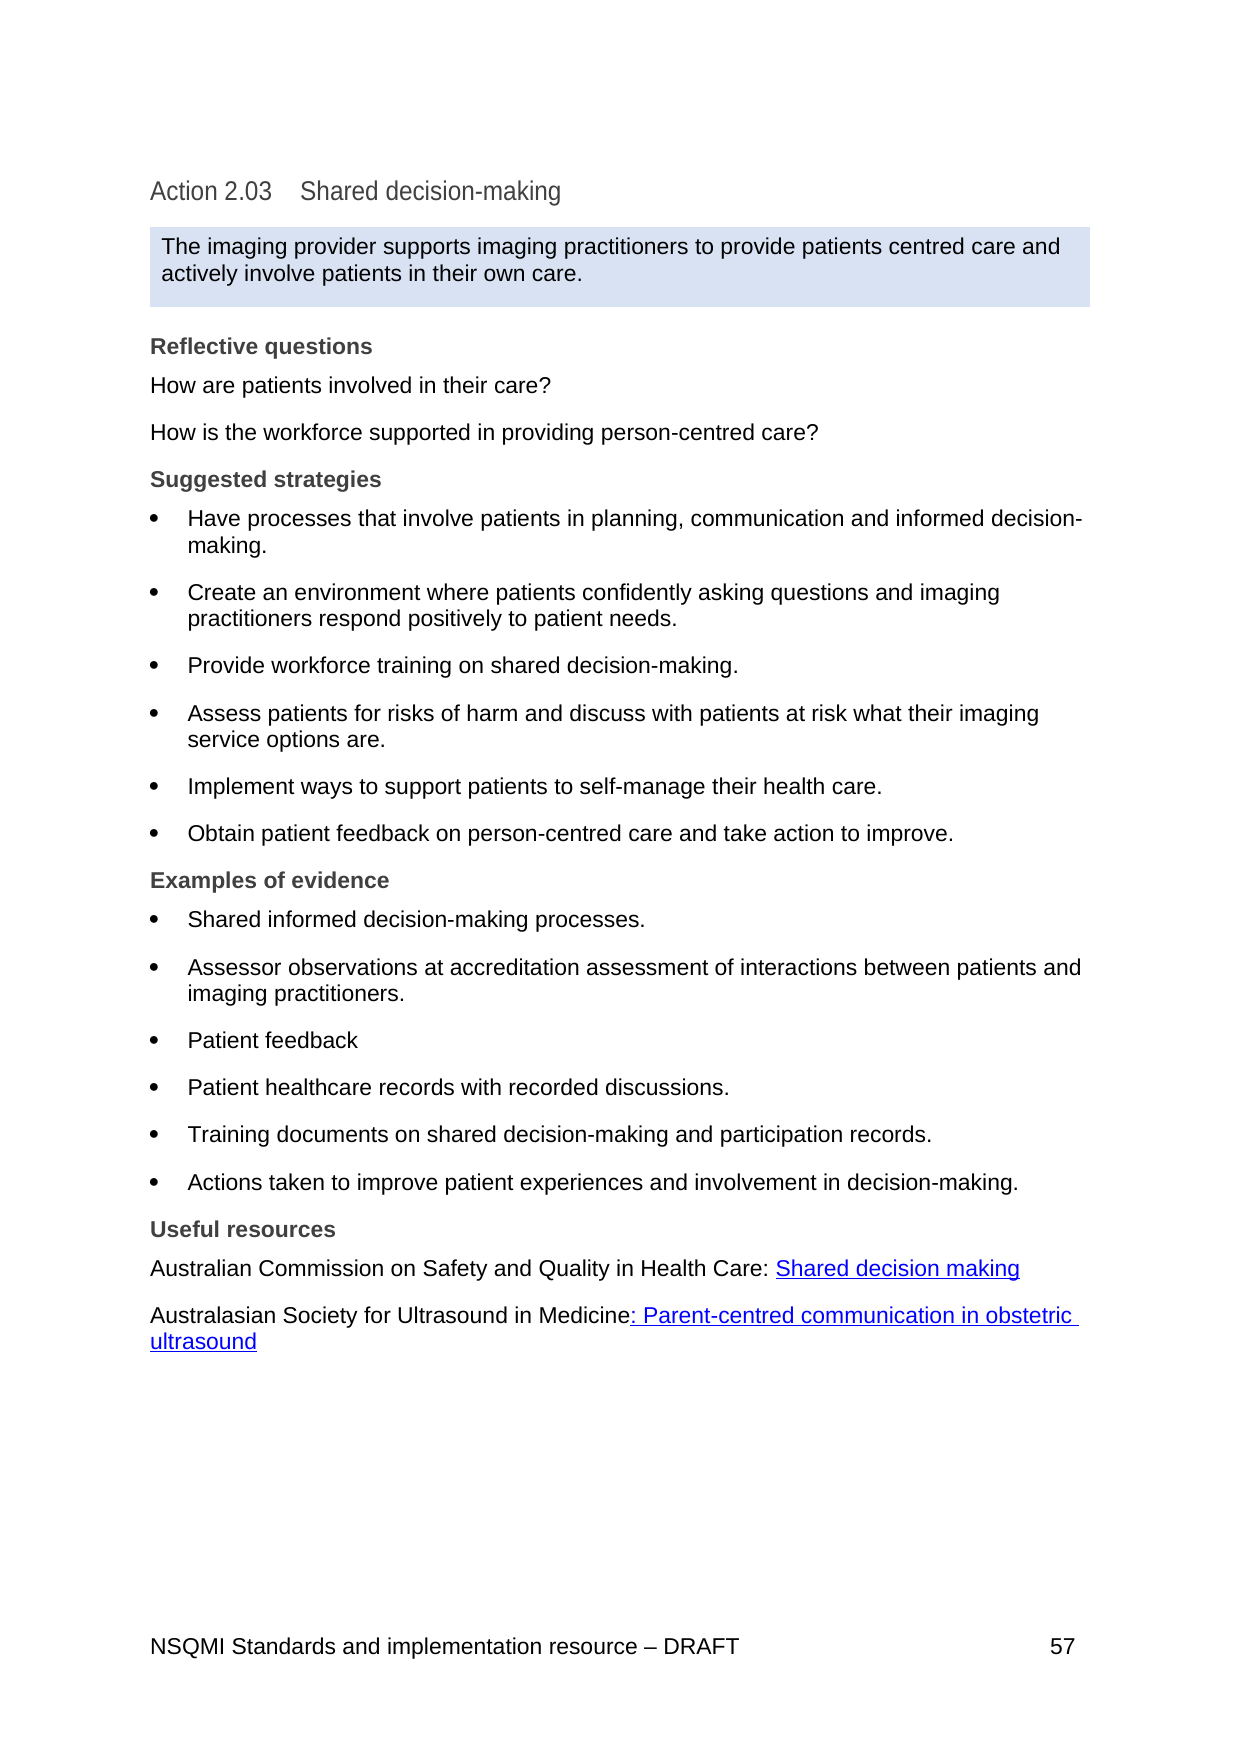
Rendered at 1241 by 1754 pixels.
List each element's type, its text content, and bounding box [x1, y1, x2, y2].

text Have processes that involve patients in planning, communication and informed decision-making. [150, 505, 1090, 558]
text Australian Commission on Safety and Quality in Health Care: Shared decision making [150, 1255, 1090, 1281]
text Create an environment where patients confidently asking questions and imaging practitioners respond positively to patient needs. [150, 579, 1090, 632]
subtitle Examples of evidence [150, 867, 1090, 894]
text Shared informed decision-making processes. [150, 906, 1090, 933]
subtitle Suggested strategies [150, 466, 1090, 493]
text Obtain patient feedback on person-centred care and take action to improve. [150, 820, 1090, 847]
subtitle Useful resources [150, 1216, 1090, 1242]
text How are patients involved in their care? [150, 372, 1090, 398]
text Assessor observations at accreditation assessment of interactions between patients and imaging practitioners. [150, 953, 1090, 1006]
table_header The imaging provider supports imaging practitioners to provide patients centred care and actively involve patients in their own care. [150, 227, 1090, 307]
subtitle Shared decision-making [150, 175, 1090, 206]
text Australasian Society for Ultrasound in Medicine: Parent-centred communication in obstetric ultrasound [150, 1302, 1090, 1354]
subtitle Reflective questions [150, 333, 1090, 359]
text Actions taken to improve patient experiences and involvement in decision-making. [150, 1169, 1090, 1195]
text Patient feedback [150, 1027, 1090, 1053]
text Training documents on shared decision-making and participation records. [150, 1121, 1090, 1148]
text Implement ways to support patients to self-manage their health care. [150, 773, 1090, 799]
text Provide workforce training on shared decision-making. [150, 652, 1090, 679]
text Assess patients for risks of harm and discuss with patients at risk what their imaging service options are. [150, 699, 1090, 752]
text Patient healthcare records with recorded discussions. [150, 1074, 1090, 1101]
text How is the workforce supported in providing person-centred care? [150, 419, 1090, 446]
